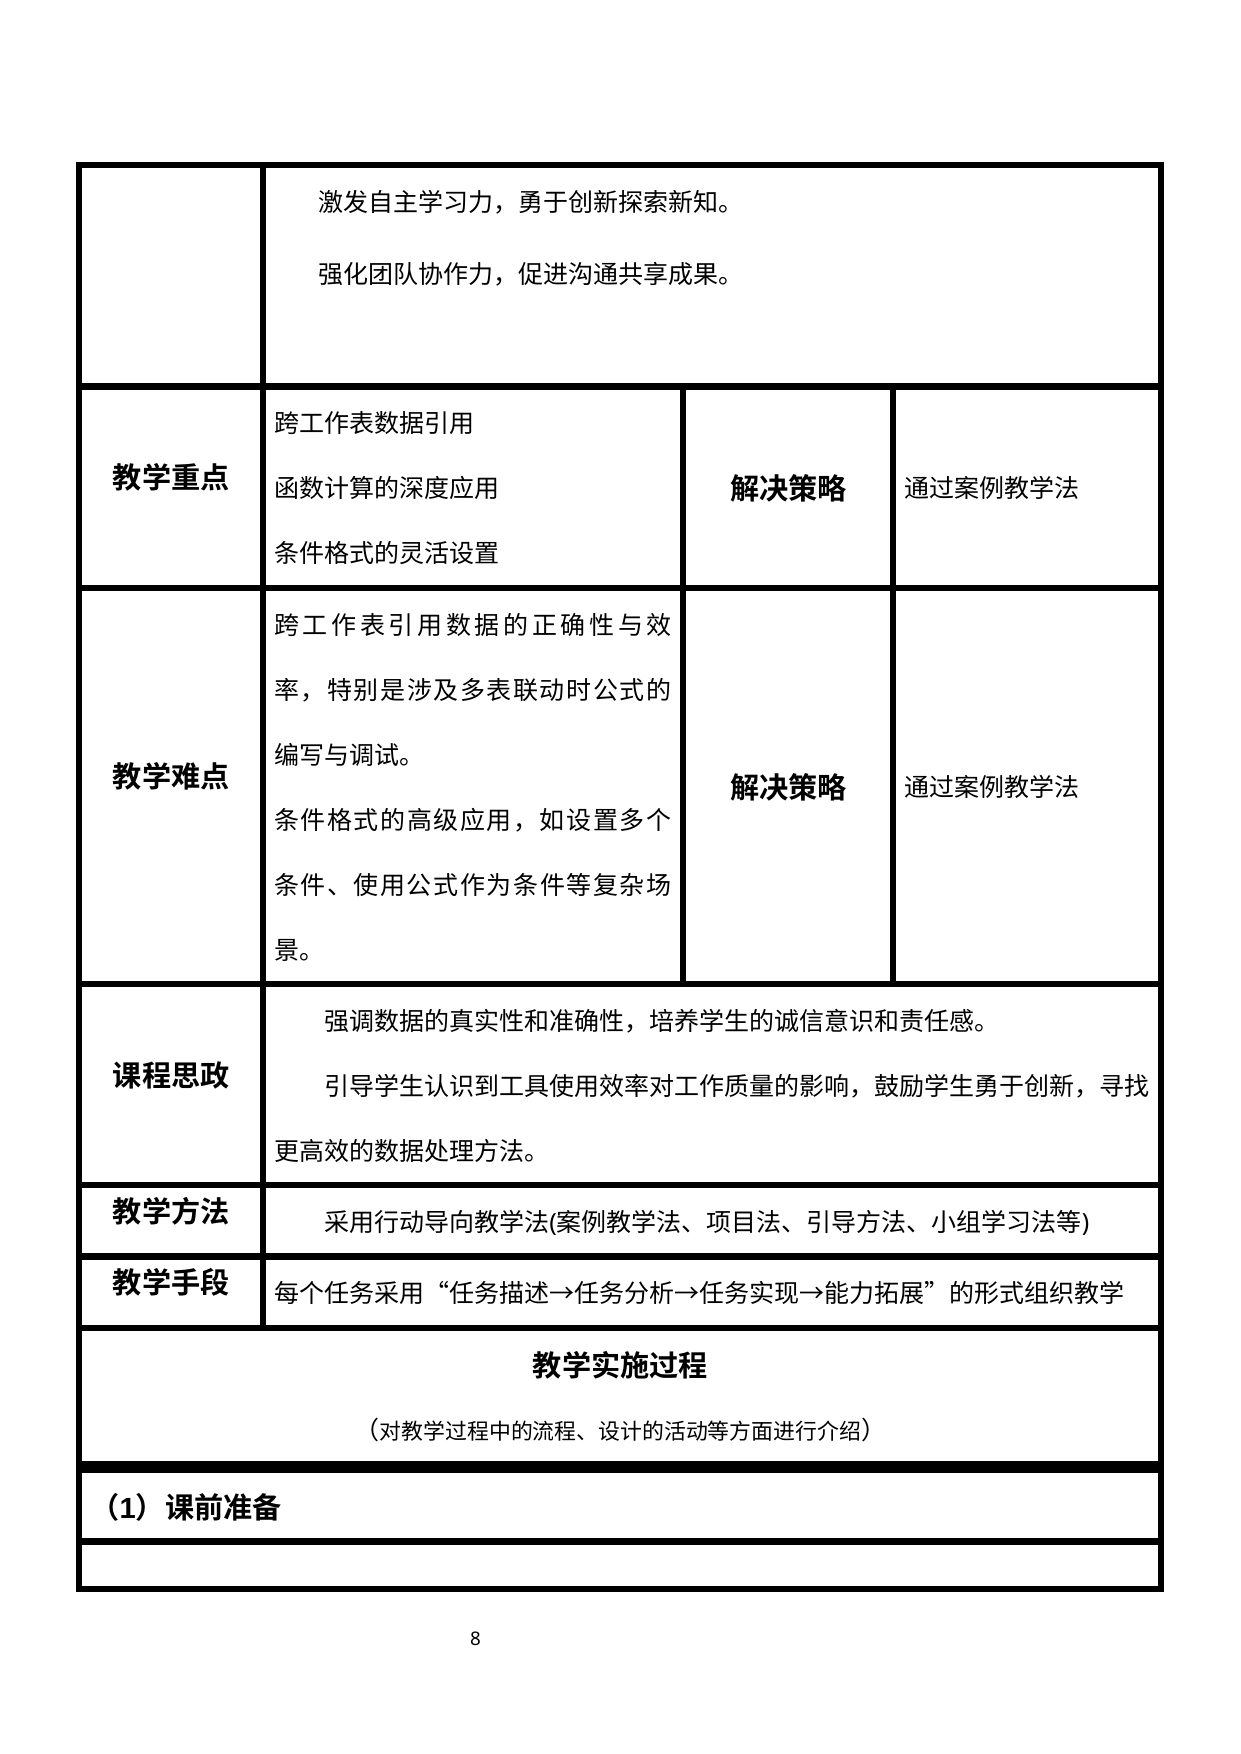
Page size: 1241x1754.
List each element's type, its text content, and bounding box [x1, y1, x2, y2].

table_cell 解决策略 [686, 591, 890, 981]
table_cell 通过案例教学法 [896, 591, 1158, 981]
table_cell 跨工作表引用数据的正确性与效率，特别是涉及多表联动时公式的编写与调试。 条件格式的高级应用，如设置多个条件、使用公式作为条件等复杂场景。 [266, 591, 680, 981]
table_cell 教学实施过程 （对教学过程中的流程、设计的活动等方面进行介绍） [82, 1331, 1158, 1461]
table_cell 解决策略 [686, 390, 890, 584]
table_cell 每个任务采用“任务描述→任务分析→任务实现→能力拓展”的形式组织教学 [266, 1260, 1158, 1324]
table_cell [82, 1473, 1158, 1538]
table_cell 跨工作表数据引用 函数计算的深度应用 条件格式的灵活设置 [266, 390, 680, 584]
table_cell [82, 1545, 1158, 1586]
table_cell 课程思政 [82, 987, 260, 1182]
table_cell 强调数据的真实性和准确性，培养学生的诚信意识和责任感。 引导学生认识到工具使用效率对工作质量的影响，鼓励学生勇于创新，寻找更高效的数据处理方法。 [266, 987, 1158, 1182]
table_cell 通过案例教学法 [896, 390, 1158, 584]
table_cell 教学手段 [82, 1260, 260, 1324]
table_cell 教学难点 [82, 591, 260, 981]
table_cell 采用行动导向教学法(案例教学法、项目法、引导方法、小组学习法等) [266, 1188, 1158, 1253]
table_cell 教学重点 [82, 390, 260, 584]
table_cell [266, 168, 1158, 383]
table_cell 教学方法 [82, 1188, 260, 1253]
